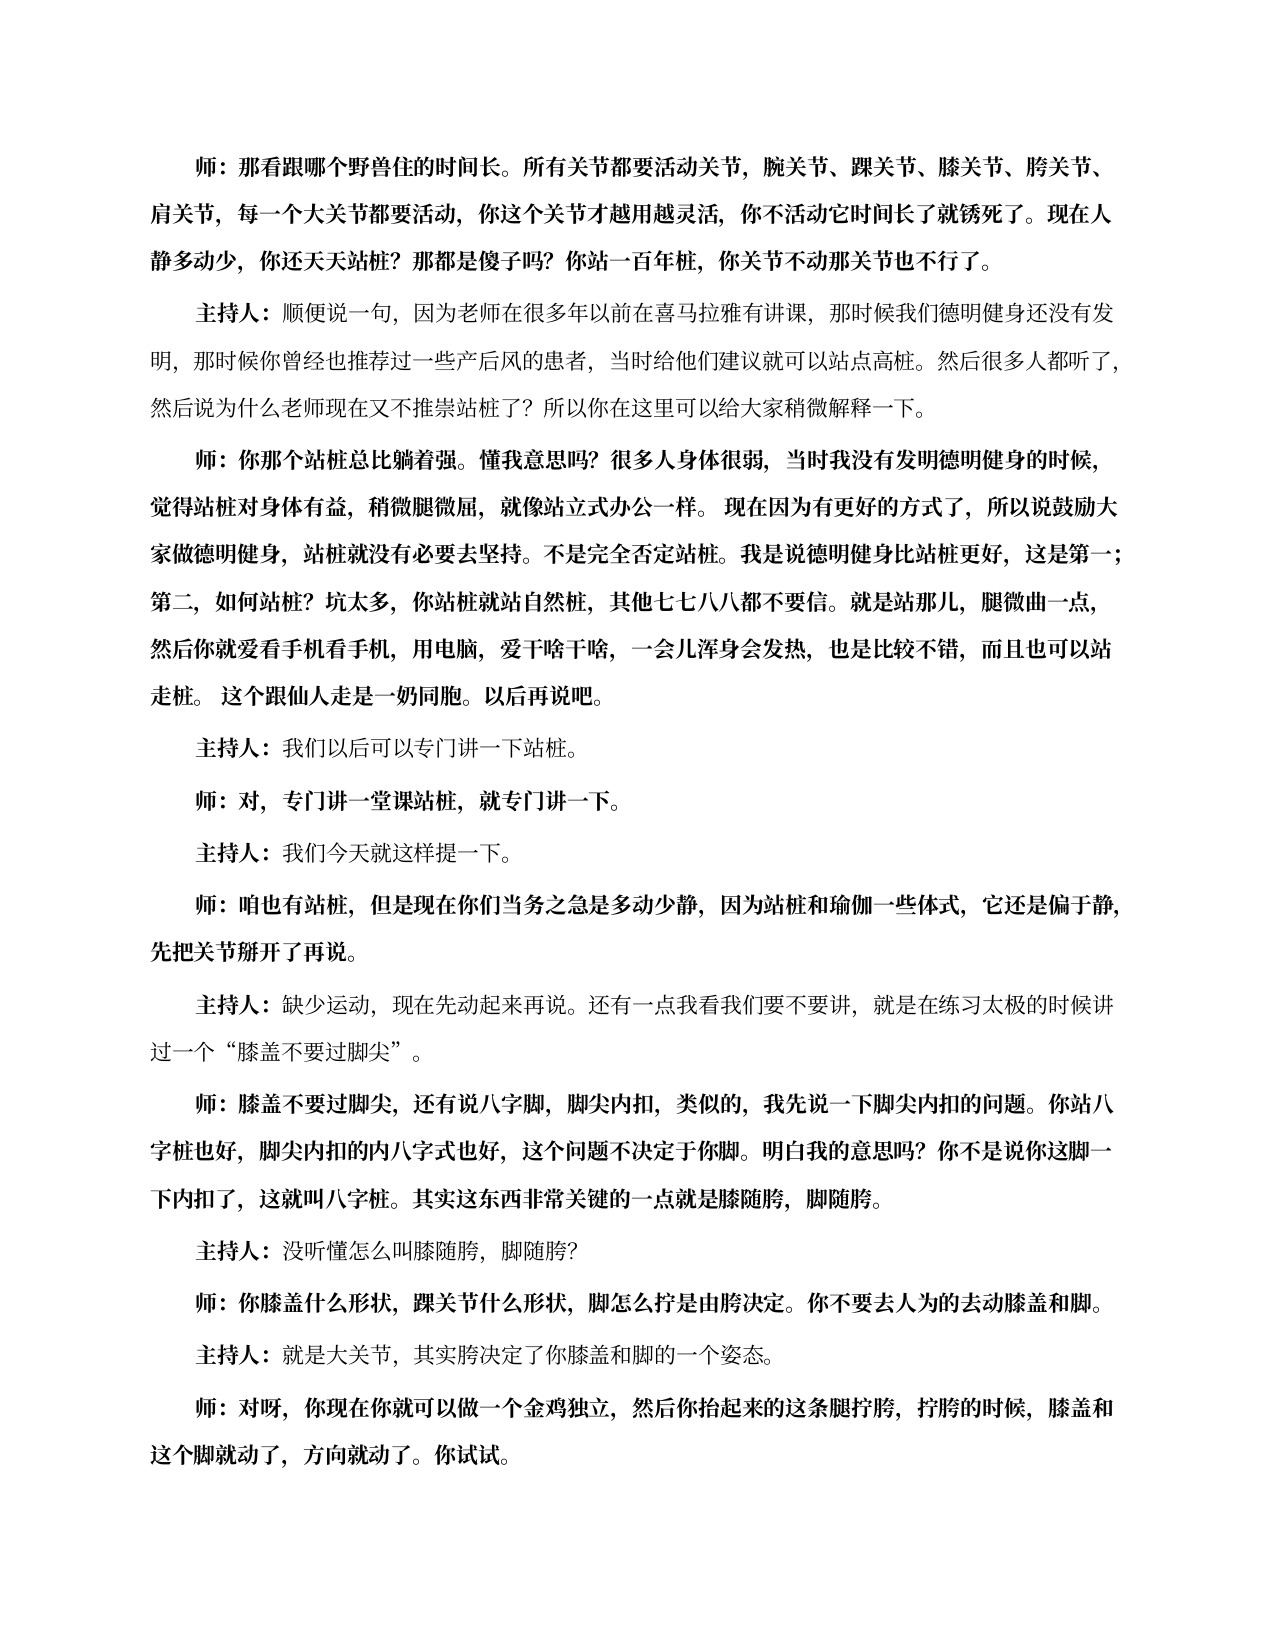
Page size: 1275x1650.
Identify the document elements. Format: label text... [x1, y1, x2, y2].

text 主持人：我们今天就这样提一下。 [150, 836, 1125, 868]
text 主持人：没听懂怎么叫膝随胯，脚随胯？ [150, 1234, 1125, 1266]
text 师：对呀，你现在你就可以做一个金鸡独立，然后你抬起来的这条腿拧胯，拧胯的时候，膝盖和这个脚就动了，方向就动了。你试试。 [150, 1391, 1125, 1469]
text 主持人：顺便说一句，因为老师在很多年以前在喜马拉雅有讲课，那时候我们德明健身还没有发明，那时候你曾经也推荐过一些产后风的患者，当时给他们建议就可以站点高桩。然后很多人都听了，然后说为什么老师现在又不推崇站桩了？所以你在这里可以给大家稍微解释一下。 [150, 297, 1125, 422]
text 师：膝盖不要过脚尖，还有说八字脚，脚尖内扣，类似的，我先说一下脚尖内扣的问题。你站八字桩也好，脚尖内扣的内八字式也好，这个问题不决定于你脚。明白我的意思吗？你不是说你这脚一下内扣了，这就叫八字桩。其实这东西非常关键的一点就是膝随胯，脚随胯。 [150, 1087, 1125, 1213]
text 师：你那个站桩总比躺着强。懂我意思吗？很多人身体很弱，当时我没有发明德明健身的时候，觉得站桩对身体有益，稍微腿微屈，就像站立式办公一样。 现在因为有更好的方式了，所以说鼓励大家做德明健身，站桩就没有必要去坚持。不是完全否定站桩。我是说德明健身比站桩更好，这是第一；第二，如何站桩？坑太多，你站桩就站自然桩，其他七七八八都不要信。就是站那儿，腿微曲一点，然后你就爱看手机看手机，用电脑，爱干啥干啥，一会儿浑身会发热，也是比较不错，而且也可以站走桩。 这个跟仙人走是一奶同胞。以后再说吧。 [150, 443, 1125, 711]
text 主持人：缺少运动，现在先动起来再说。还有一点我看我们要不要讲，就是在练习太极的时候讲过一个“膝盖不要过脚尖”。 [150, 988, 1125, 1067]
text 主持人：就是大关节，其实胯决定了你膝盖和脚的一个姿态。 [150, 1339, 1125, 1370]
text 师：咱也有站桩，但是现在你们当务之急是多动少静，因为站桩和瑜伽一些体式，它还是偏于静，先把关节掰开了再说。 [150, 888, 1125, 967]
text 师：那看跟哪个野兽住的时间长。所有关节都要活动关节，腕关节、踝关节、膝关节、胯关节、肩关节，每一个大关节都要活动，你这个关节才越用越灵活，你不活动它时间长了就锈死了。现在人静多动少，你还天天站桩？那都是傻子吗？你站一百年桩，你关节不动那关节也不行了。 [150, 150, 1125, 276]
text 师：对，专门讲一堂课站桩，就专门讲一下。 [150, 784, 1125, 815]
text 师：你膝盖什么形状，踝关节什么形状，脚怎么拧是由胯决定。你不要去人为的去动膝盖和脚。 [150, 1286, 1125, 1318]
text 主持人：我们以后可以专门讲一下站桩。 [150, 732, 1125, 763]
